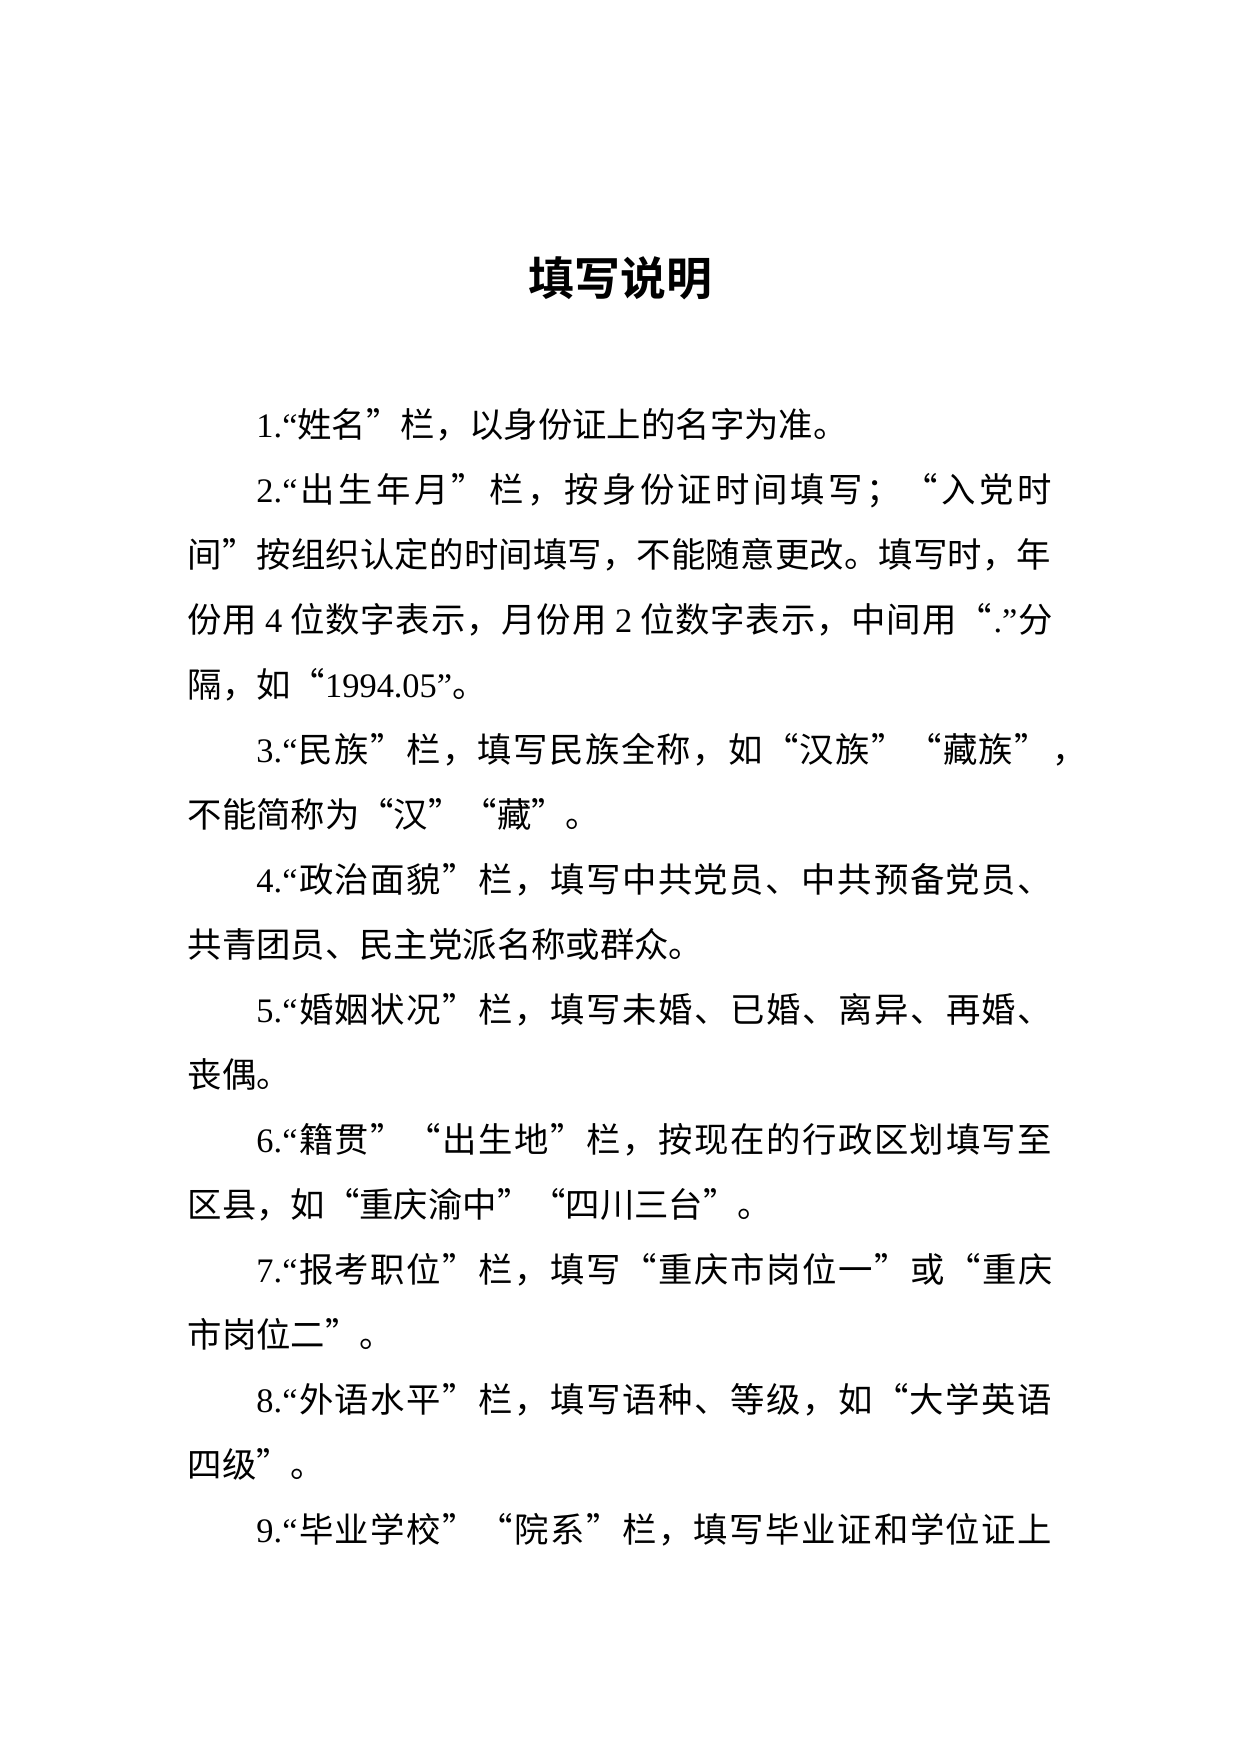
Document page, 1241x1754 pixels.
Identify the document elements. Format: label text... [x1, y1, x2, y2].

text 5.“婚姻状况”栏，填写未婚、已婚、离异、再婚、丧偶。 [187, 974, 1053, 1104]
text 6.“籍贯”“出生地”栏，按现在的行政区划填写至区县，如“重庆渝中”“四川三台”。 [187, 1104, 1053, 1234]
text 2.“出生年月”栏，按身份证时间填写；“入党时间”按组织认定的时间填写，不能随意更改。填写时，年份用4位数字表示，月份用2位数字表示，中间用“.”分隔，如“1994.05”。 [187, 454, 1053, 714]
text 1.“姓名”栏，以身份证上的名字为准。 [187, 389, 1053, 454]
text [187, 1494, 1053, 1559]
text 填写说明 [187, 227, 1053, 324]
text 3.“民族”栏，填写民族全称，如“汉族”“藏族”，不能简称为“汉”“藏”。 [187, 714, 1053, 844]
text 8.“外语水平”栏，填写语种、等级，如“大学英语四级”。 [187, 1364, 1053, 1494]
text 7.“报考职位”栏，填写“重庆市岗位一”或“重庆市岗位二”。 [187, 1234, 1053, 1364]
text 4.“政治面貌”栏，填写中共党员、中共预备党员、共青团员、民主党派名称或群众。 [187, 844, 1053, 974]
